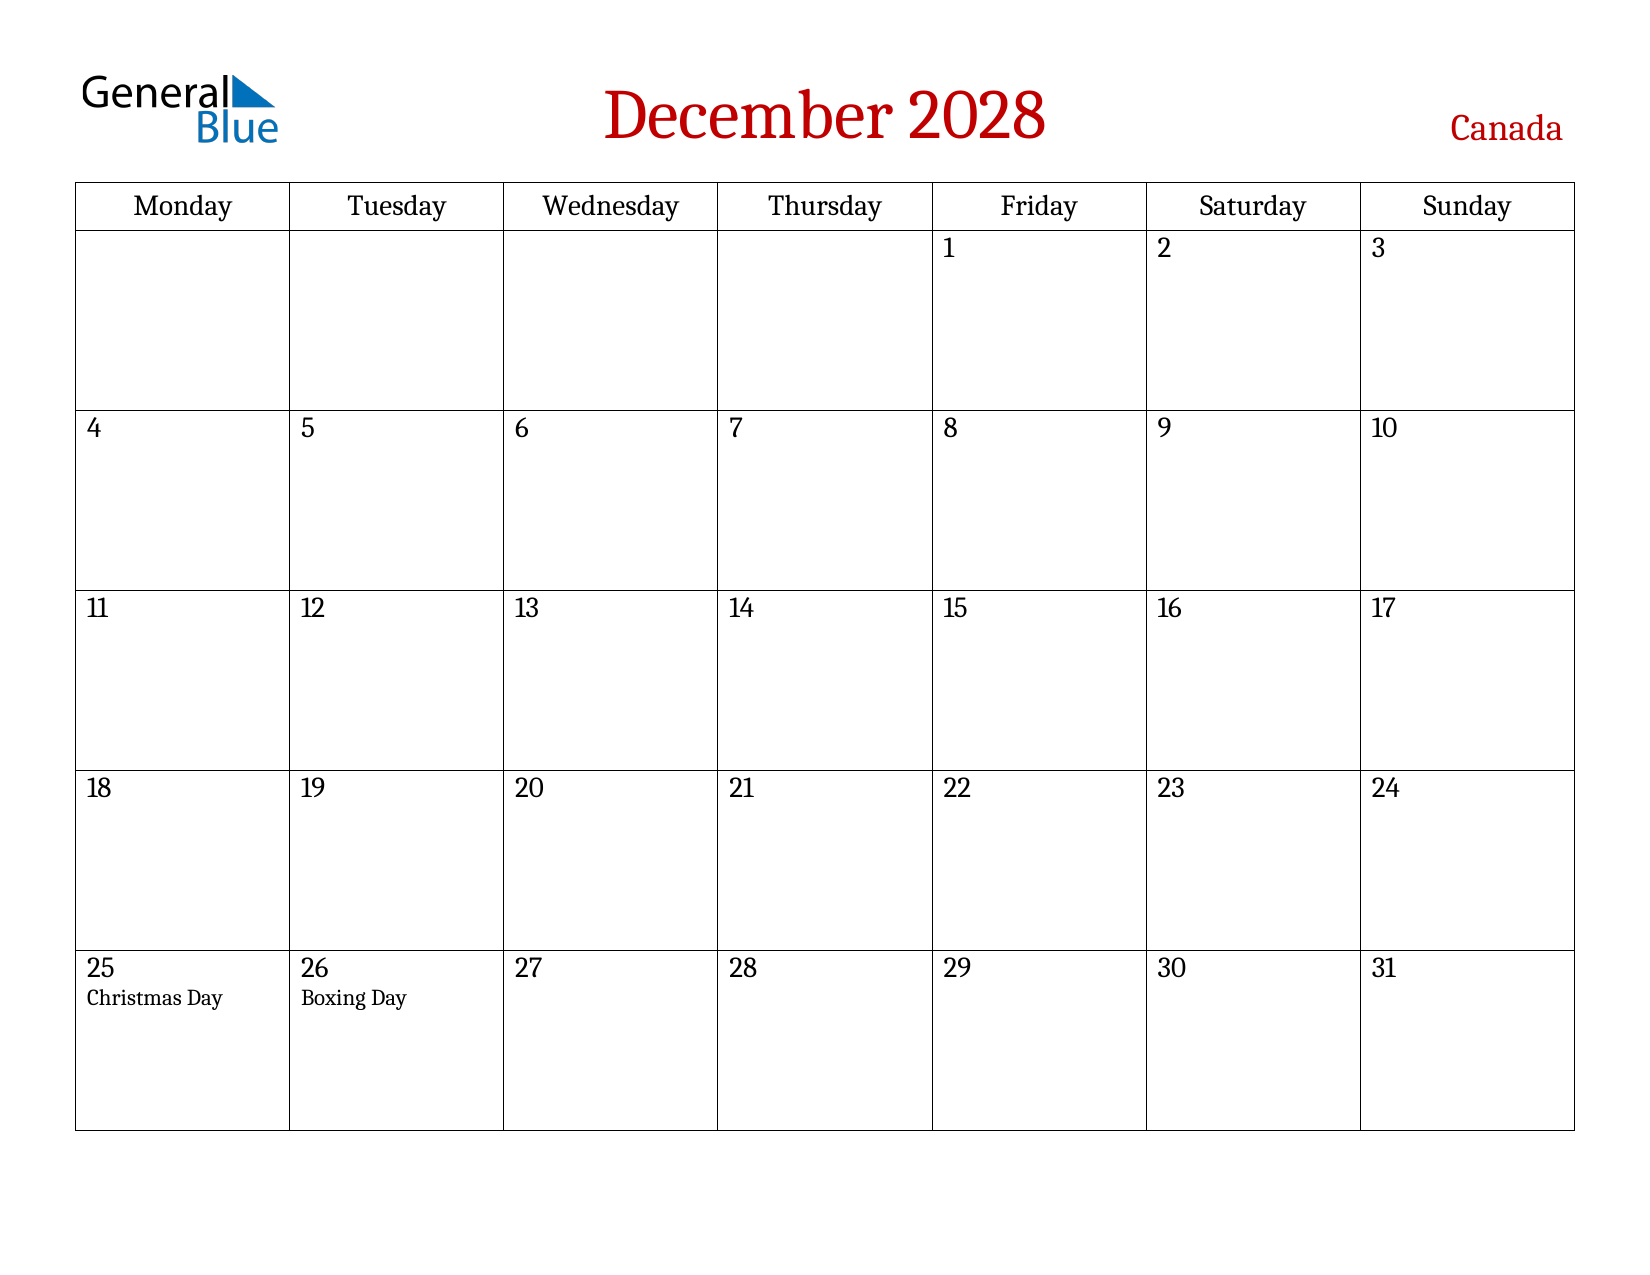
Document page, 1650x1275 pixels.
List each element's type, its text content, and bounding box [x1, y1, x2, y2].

table_cell Wednesday [504, 183, 717, 230]
table_cell Monday [76, 183, 289, 230]
table_cell 25 [76, 951, 289, 985]
table_cell [290, 231, 503, 264]
table_cell 30 [1147, 951, 1360, 985]
table_cell 15 [933, 591, 1146, 625]
table_header December 2028 [504, 75, 1146, 182]
table_cell Sunday [1361, 183, 1574, 230]
table_cell [1147, 445, 1360, 590]
table_cell 19 [290, 771, 503, 805]
table_cell [718, 265, 932, 410]
table_cell [504, 445, 717, 590]
table_cell 22 [933, 771, 1146, 805]
picture [82, 75, 278, 143]
table_cell [718, 805, 932, 950]
table_header Canada [1146, 75, 1574, 182]
table_cell [290, 805, 503, 950]
table_cell 7 [718, 411, 932, 444]
table_cell 17 [1361, 591, 1574, 625]
table_cell Christmas Day [76, 985, 289, 1130]
table_cell 11 [76, 591, 289, 625]
table_cell 8 [933, 411, 1146, 444]
table_cell [76, 805, 289, 950]
table_cell 23 [1147, 771, 1360, 805]
table_cell [1361, 625, 1574, 770]
table_cell [76, 625, 289, 770]
table_cell [504, 231, 717, 264]
table_cell [718, 625, 932, 770]
table_cell [718, 445, 932, 590]
table_cell [504, 265, 717, 410]
table_cell [933, 265, 1146, 410]
table_cell [76, 445, 289, 590]
table_cell [290, 625, 503, 770]
table_cell Thursday [718, 183, 932, 230]
table_cell [1147, 805, 1360, 950]
table_cell [933, 985, 1146, 1130]
table_cell [1147, 985, 1360, 1130]
table_cell 10 [1361, 411, 1574, 444]
table_cell 20 [504, 771, 717, 805]
table_cell 3 [1361, 231, 1574, 264]
table_cell 2 [1147, 231, 1360, 264]
table_cell 5 [290, 411, 503, 444]
table_cell [504, 805, 717, 950]
table_cell 13 [504, 591, 717, 625]
table_cell 1 [933, 231, 1146, 264]
table_cell [76, 265, 289, 410]
table_cell Saturday [1147, 183, 1360, 230]
table_cell 14 [718, 591, 932, 625]
table_cell [504, 625, 717, 770]
table_cell [290, 265, 503, 410]
table_cell [718, 985, 932, 1130]
table_cell [1361, 805, 1574, 950]
table_cell Friday [933, 183, 1146, 230]
table_cell [1361, 985, 1574, 1130]
table_cell 6 [504, 411, 717, 444]
table_cell 29 [933, 951, 1146, 985]
table_cell 12 [290, 591, 503, 625]
table_cell [718, 231, 932, 264]
table_cell [290, 445, 503, 590]
table_header [76, 75, 503, 182]
table_cell 16 [1147, 591, 1360, 625]
table_cell 28 [718, 951, 932, 985]
table_cell 24 [1361, 771, 1574, 805]
table_cell 9 [1147, 411, 1360, 444]
table_cell [1147, 265, 1360, 410]
table_cell Boxing Day [290, 985, 503, 1130]
table_cell 18 [76, 771, 289, 805]
table_cell 4 [76, 411, 289, 444]
table_cell [1361, 445, 1574, 590]
table_cell 31 [1361, 951, 1574, 985]
table_cell [1361, 265, 1574, 410]
table_cell 27 [504, 951, 717, 985]
table_cell 21 [718, 771, 932, 805]
table_cell [933, 445, 1146, 590]
table_cell [933, 625, 1146, 770]
table_cell [504, 985, 717, 1130]
table_cell 26 [290, 951, 503, 985]
table_cell Tuesday [290, 183, 503, 230]
table_cell [76, 231, 289, 264]
table_cell [1147, 625, 1360, 770]
table_cell [933, 805, 1146, 950]
